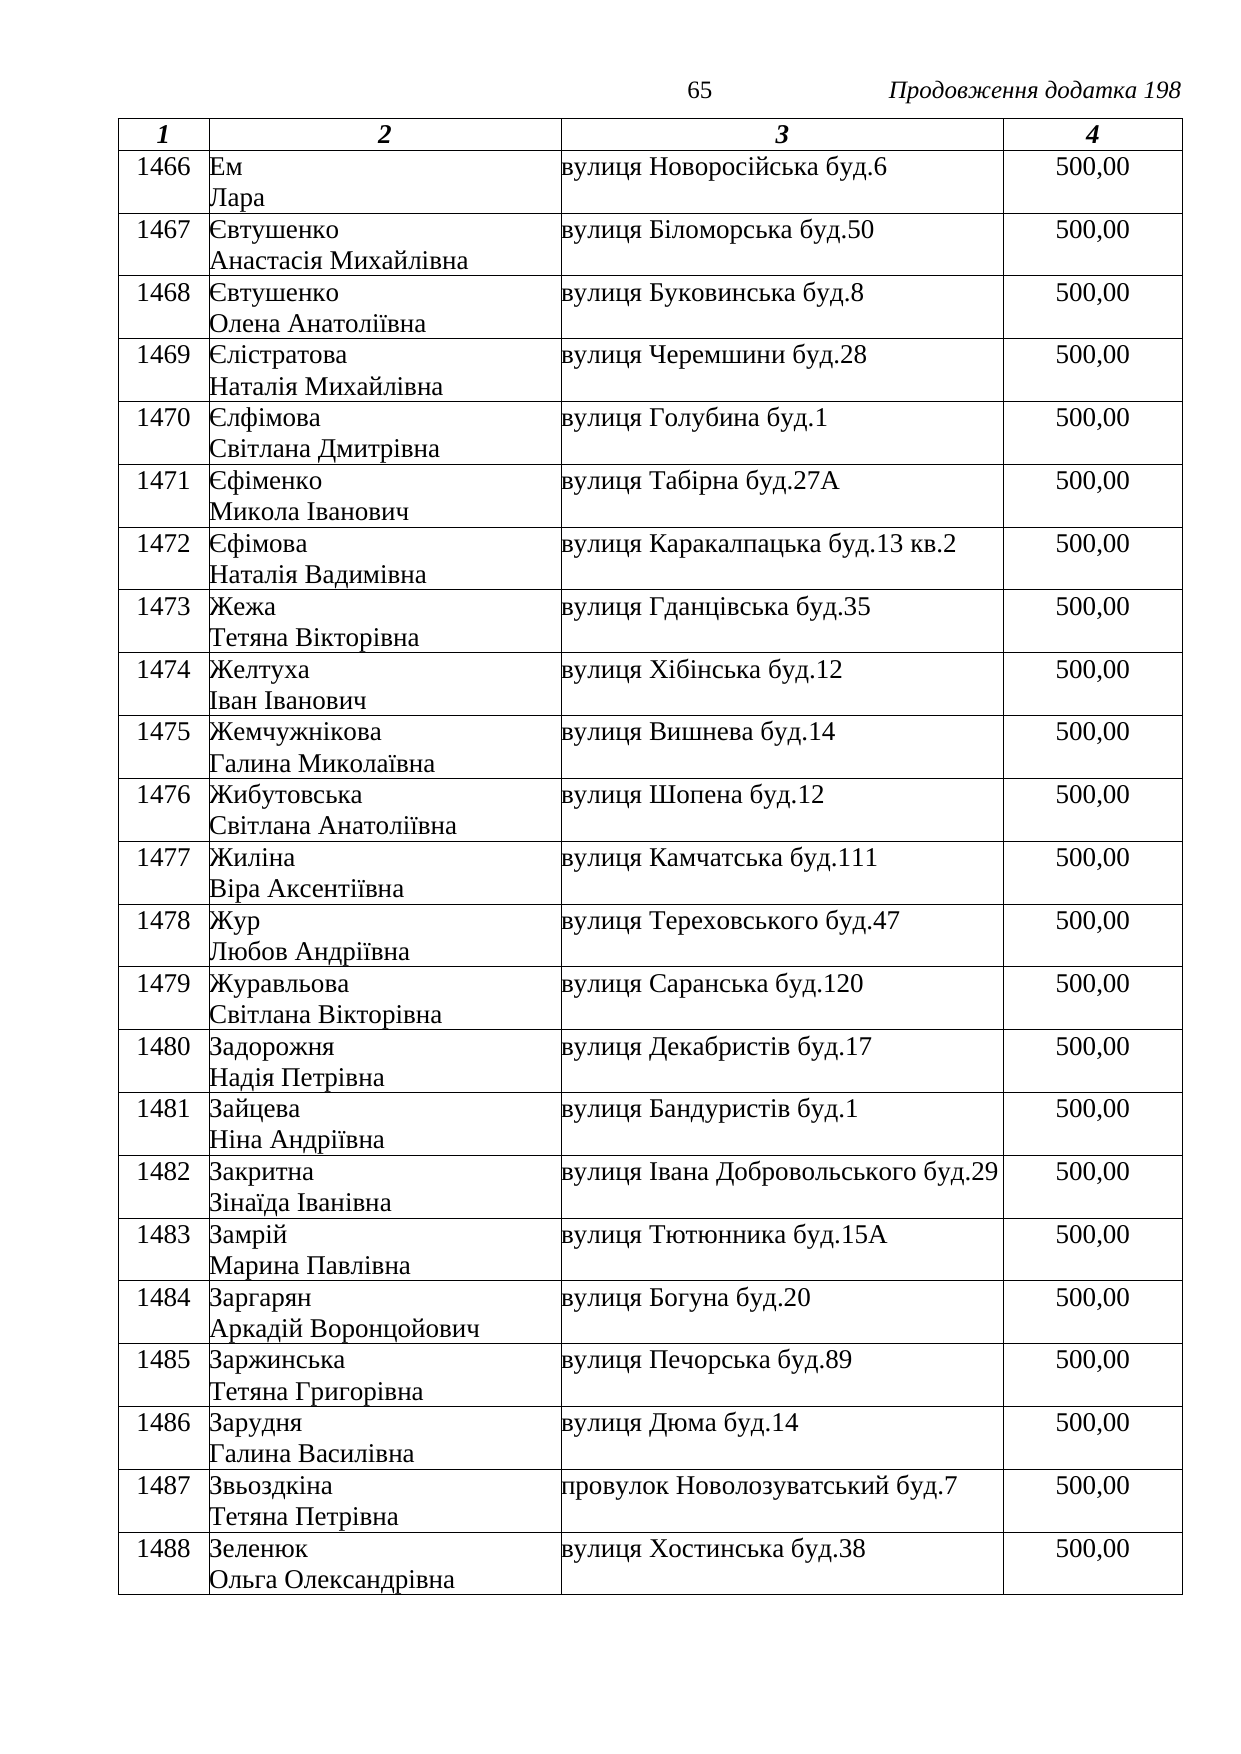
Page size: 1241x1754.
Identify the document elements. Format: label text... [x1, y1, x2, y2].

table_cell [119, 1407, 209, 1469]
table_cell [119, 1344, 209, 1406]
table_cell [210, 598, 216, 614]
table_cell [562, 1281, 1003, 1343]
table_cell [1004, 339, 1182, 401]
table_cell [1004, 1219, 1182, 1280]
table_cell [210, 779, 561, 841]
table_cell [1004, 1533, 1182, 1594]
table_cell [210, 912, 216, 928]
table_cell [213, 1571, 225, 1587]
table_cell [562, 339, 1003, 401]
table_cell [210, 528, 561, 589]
table_header 2 [210, 119, 561, 150]
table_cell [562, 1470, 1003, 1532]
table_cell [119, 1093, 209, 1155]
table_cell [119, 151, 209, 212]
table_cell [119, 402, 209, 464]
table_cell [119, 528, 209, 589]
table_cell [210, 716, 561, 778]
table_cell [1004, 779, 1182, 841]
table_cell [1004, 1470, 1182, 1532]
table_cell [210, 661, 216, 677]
table_header 4 [1004, 119, 1182, 150]
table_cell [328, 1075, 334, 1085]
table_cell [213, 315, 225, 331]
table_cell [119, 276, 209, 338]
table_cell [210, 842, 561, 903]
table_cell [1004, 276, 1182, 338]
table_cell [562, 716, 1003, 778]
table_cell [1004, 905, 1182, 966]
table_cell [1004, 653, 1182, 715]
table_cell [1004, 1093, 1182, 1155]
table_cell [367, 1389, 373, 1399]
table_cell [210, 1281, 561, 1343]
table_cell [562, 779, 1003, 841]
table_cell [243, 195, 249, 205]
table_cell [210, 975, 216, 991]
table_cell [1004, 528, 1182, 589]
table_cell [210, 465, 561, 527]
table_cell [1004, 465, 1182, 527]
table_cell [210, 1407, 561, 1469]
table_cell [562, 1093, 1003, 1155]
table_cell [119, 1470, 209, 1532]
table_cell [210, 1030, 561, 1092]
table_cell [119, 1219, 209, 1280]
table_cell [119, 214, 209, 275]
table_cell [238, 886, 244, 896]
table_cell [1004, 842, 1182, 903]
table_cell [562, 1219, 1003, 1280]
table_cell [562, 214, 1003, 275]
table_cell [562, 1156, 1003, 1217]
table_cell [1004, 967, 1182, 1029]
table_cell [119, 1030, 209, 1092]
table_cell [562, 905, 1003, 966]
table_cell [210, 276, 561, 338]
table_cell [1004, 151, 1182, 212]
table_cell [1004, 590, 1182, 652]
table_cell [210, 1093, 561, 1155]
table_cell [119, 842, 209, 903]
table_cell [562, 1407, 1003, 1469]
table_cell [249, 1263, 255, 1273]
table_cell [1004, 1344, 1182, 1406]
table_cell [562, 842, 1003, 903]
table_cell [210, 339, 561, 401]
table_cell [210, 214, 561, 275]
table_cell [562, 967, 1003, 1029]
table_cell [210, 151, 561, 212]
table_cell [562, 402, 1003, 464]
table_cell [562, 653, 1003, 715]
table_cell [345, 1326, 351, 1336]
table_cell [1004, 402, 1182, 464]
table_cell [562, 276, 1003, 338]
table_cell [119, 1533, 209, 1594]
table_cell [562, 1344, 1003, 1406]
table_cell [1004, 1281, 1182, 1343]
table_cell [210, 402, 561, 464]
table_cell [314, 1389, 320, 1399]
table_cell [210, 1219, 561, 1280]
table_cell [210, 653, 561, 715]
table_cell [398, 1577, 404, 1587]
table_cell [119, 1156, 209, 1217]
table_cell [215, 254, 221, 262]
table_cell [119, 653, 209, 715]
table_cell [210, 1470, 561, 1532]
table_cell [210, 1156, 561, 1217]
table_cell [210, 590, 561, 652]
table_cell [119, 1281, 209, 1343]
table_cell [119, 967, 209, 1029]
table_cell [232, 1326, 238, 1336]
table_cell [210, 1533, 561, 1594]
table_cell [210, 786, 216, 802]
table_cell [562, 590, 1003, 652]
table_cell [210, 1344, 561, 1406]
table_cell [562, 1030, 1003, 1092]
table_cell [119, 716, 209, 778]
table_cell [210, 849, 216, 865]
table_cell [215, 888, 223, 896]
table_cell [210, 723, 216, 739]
table_header 3 [562, 119, 1003, 150]
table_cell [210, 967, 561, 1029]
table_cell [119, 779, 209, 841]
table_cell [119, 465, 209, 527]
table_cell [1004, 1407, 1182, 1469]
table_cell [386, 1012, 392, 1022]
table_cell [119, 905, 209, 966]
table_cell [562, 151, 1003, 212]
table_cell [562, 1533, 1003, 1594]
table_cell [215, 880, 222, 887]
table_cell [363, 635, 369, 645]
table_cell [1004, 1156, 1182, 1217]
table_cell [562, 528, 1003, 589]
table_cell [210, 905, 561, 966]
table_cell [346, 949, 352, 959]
table_header 1 [119, 119, 209, 150]
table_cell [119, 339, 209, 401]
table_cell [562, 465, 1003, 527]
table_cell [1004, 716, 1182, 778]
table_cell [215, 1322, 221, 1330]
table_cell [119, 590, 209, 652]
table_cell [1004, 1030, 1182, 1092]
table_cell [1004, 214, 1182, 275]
